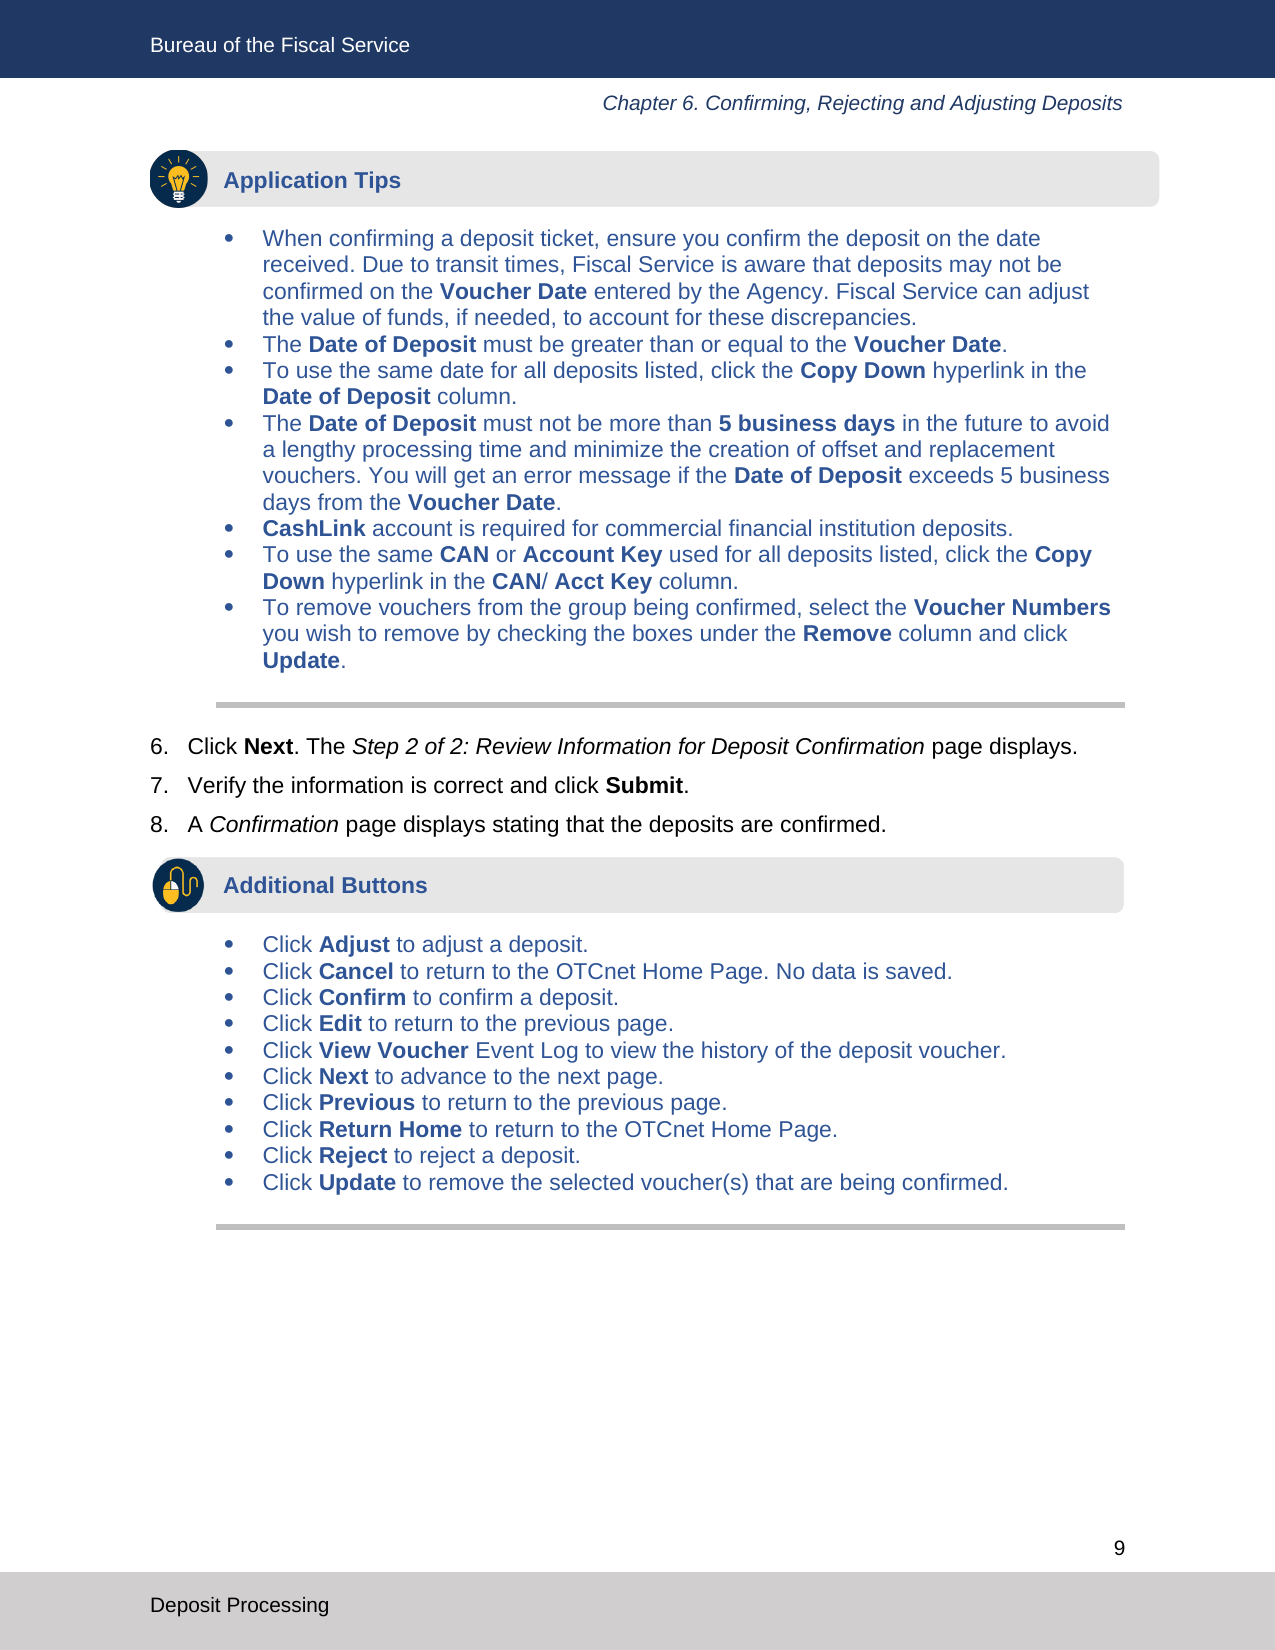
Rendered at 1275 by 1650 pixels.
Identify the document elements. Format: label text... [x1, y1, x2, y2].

list Click Next. The Step 2 of 2: Review Information for Deposit Confirmation page displays. [150, 733, 1125, 760]
text Click Cancel to return to the OTCnet Home Page. No data is saved. [225, 958, 1125, 984]
text Click Update to remove the selected voucher(s) that are being confirmed. [225, 1168, 1125, 1195]
text Click Previous to return to the previous page. [225, 1089, 1125, 1116]
text To remove vouchers from the group being confirmed, select the Voucher Numbers you wish to remove by checking the boxes under the Remove column and click Update. [225, 594, 1125, 673]
text Click Confirm to confirm a deposit. [225, 984, 1125, 1010]
text The Date of Deposit must not be more than 5 business days in the future to avoid a lengthy processing time and minimize the creation of offset and replacement vouchers. You will get an error message if the Date of Deposit exceeds 5 business days from the Voucher Date. [225, 409, 1125, 515]
text The Date of Deposit must be greater than or equal to the Voucher Date. [225, 331, 1125, 357]
text When confirming a deposit ticket, ensure you confirm the deposit on the date received. Due to transit times, Fiscal Service is aware that deposits may not be confirmed on the Voucher Date entered by the Agency. Fiscal Service can adjust the value of funds, if needed, to account for these discrepancies. [225, 225, 1125, 331]
text Click Return Home to return to the OTCnet Home Page. [225, 1116, 1125, 1142]
picture [150, 856, 205, 914]
text Click Edit to return to the previous page. [225, 1010, 1125, 1037]
text To use the same CAN or Account Key used for all deposits listed, click the Copy Down hyperlink in the CAN/ Acct Key column. [225, 541, 1125, 594]
text CashLink account is required for commercial financial institution deposits. [225, 515, 1125, 541]
text Click Adjust to adjust a deposit. [225, 931, 1125, 958]
text Click Reject to reject a deposit. [225, 1142, 1125, 1168]
list A Confirmation page displays stating that the deposits are confirmed. [150, 811, 1125, 837]
text Click Next to advance to the next page. [225, 1063, 1125, 1089]
list Verify the information is correct and click Submit. [150, 772, 1125, 798]
text Click View Voucher Event Log to view the history of the deposit voucher. [225, 1037, 1125, 1063]
text To use the same date for all deposits listed, click the Copy Down hyperlink in the Date of Deposit column. [225, 357, 1125, 409]
